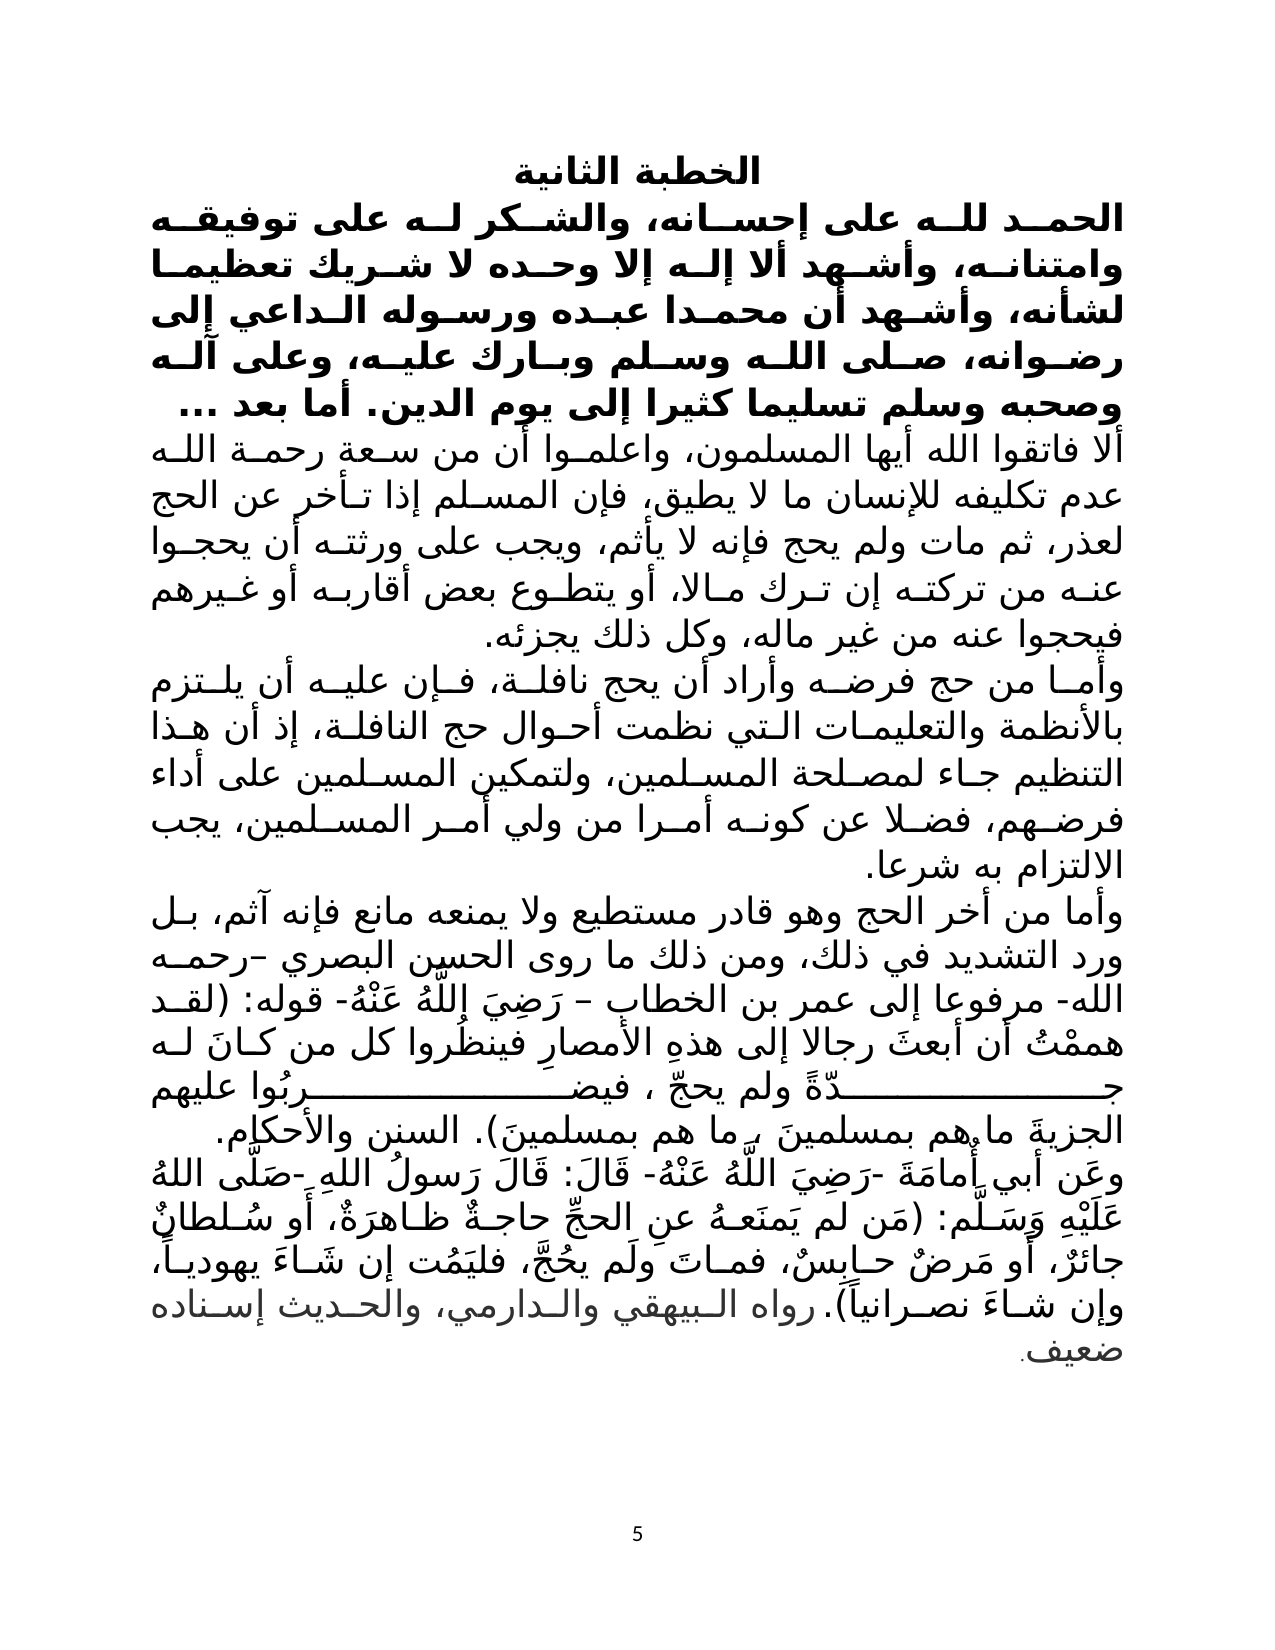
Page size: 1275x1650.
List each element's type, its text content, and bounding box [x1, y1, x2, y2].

text الخطبة الثانية [150, 150, 1125, 194]
text وأما من حج فرضه وأراد أن يحج نافلة، فإن عليه أن يلتزم بالأنظمة والتعليمات التي نظمت أحوال حج النافلة، إذ أن هذا التنظيم جاء لمصلحة المسلمين، ولتمكين المسلمين على أداء فرضهم، فضلا عن كونه أمرا من ولي أمر المسلمين، يجب الالتزام به شرعا. [150, 659, 1125, 887]
subtitle وأما من أخر الحج وهو قادر مستطيع ولا يمنعه مانع فإنه آثم، بل ورد التشديد في ذلك، ومن ذلك ما روى الحسن البصري –رحمه الله- مرفوعا إلى عمر بن الخطاب – رَضِيَ اللَّهُ عَنْهُ- قوله: (لقد هممْتُ أن أبعثَ رجالا إلى هذهِ الأمصارِ فينظُروا كل من كانَ له جدّةً ولم يحجّ ، فيضربُوا عليهم الجزيةَ ما هم بمسلمينَ ، ما هم بمسلمينَ). السنن والأحكام. [150, 890, 1125, 1152]
text الحمد لله على إحسانه، والشكر له على توفيقه وامتنانه، وأشهد ألا إله إلا وحده لا شريك تعظيما لشأنه، وأشهد أن محمدا عبده ورسوله الداعي إلى رضوانه، صلى الله وسلم وبارك عليه، وعلى آله وصحبه وسلم تسليما كثيرا إلى يوم الدين. أما بعد ... [150, 196, 1125, 425]
text ألا فاتقوا الله أيها المسلمون، واعلموا أن من سعة رحمة الله عدم تكليفه للإنسان ما لا يطيق، فإن المسلم إذا تأخر عن الحج لعذر، ثم مات ولم يحج فإنه لا يأثم، ويجب على ورثته أن يحجوا عنه من تركته إن ترك مالا، أو يتطوع بعض أقاربه أو غيرهم فيحجوا عنه من غير ماله، وكل ذلك يجزئه. [150, 427, 1125, 656]
subtitle وعَن أبي أٌمامَةَ -رَضِيَ اللَّهُ عَنْهُ- قَالَ: قَالَ رَسولُ اللهِ -صَلَّى اللهُ عَلَيْهِ وَسَلَّم: (مَن لم يَمنَعهُ عنِ الحجِّ حاجةٌ ظاهرَةٌ، أَو سُلطانٌ جائرٌ، أَو مَرضٌ حابِسٌ، فماتَ ولَم يحُجَّ، فليَمُت إن شَاءَ يهودياً، وإن شاءَ نصرانياً). رواه البيهقي والدارمي، والحديث إسناده ضعيف. [150, 1152, 1125, 1370]
